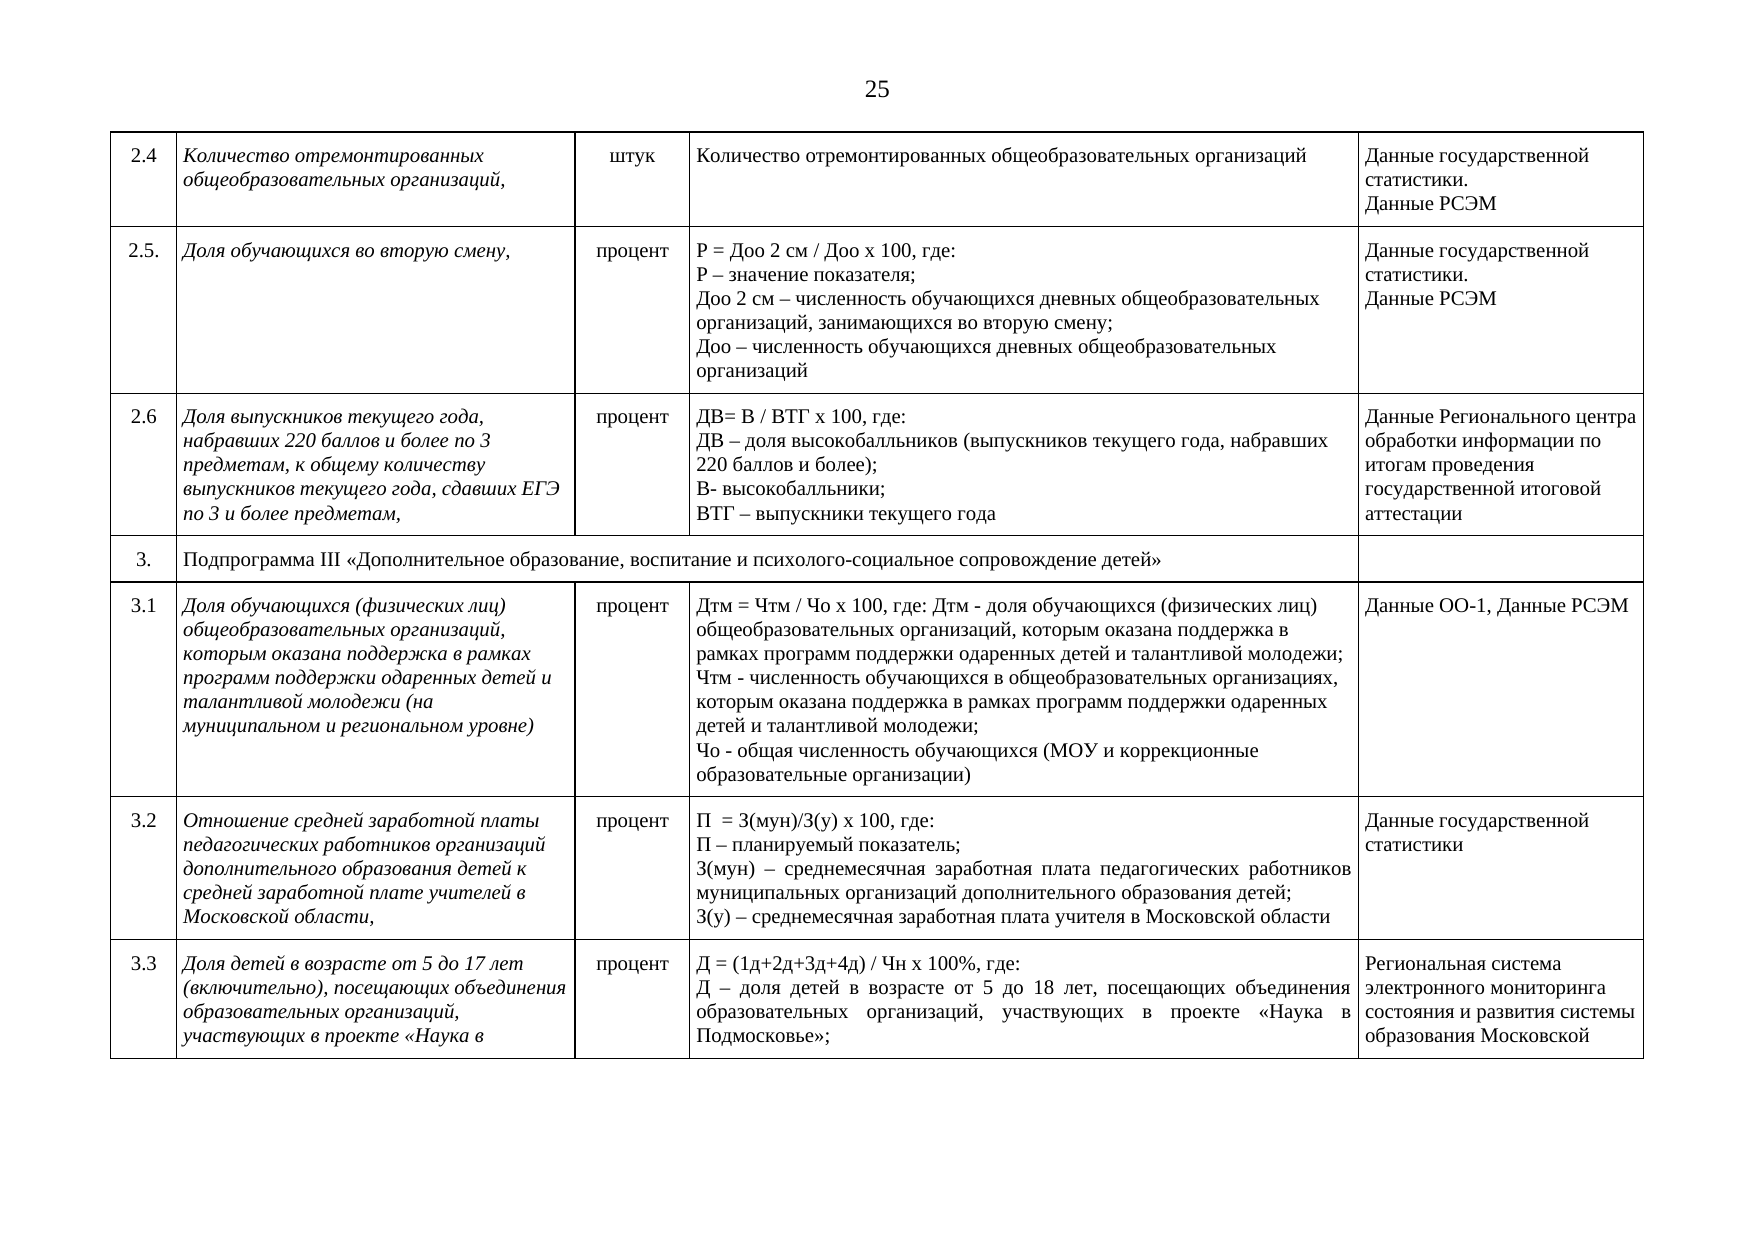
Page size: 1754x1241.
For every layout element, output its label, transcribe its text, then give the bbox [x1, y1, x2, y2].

table_cell Данные государственной статистики. Данные РСЭМ [1359, 227, 1643, 392]
table_cell процент [576, 394, 689, 535]
table_cell Доля обучающихся во вторую смену, [177, 227, 574, 392]
table_cell Доля обучающихся (физических лиц) общеобразовательных организаций, которым оказана поддержка в рамках программ поддержки одаренных детей и талантливой молодежи (на муниципальном и региональном уровне) [177, 583, 574, 796]
table_cell Дтм = Чтм / Чо x 100, где: Дтм - доля обучающихся (физических лиц) общеобразовательных организаций, которым оказана поддержка в рамках программ поддержки одаренных детей и талантливой молодежи; Чтм - численность обучающихся в общеобразовательных организациях, которым оказана поддержка в рамках программ поддержки одаренных детей и талантливой молодежи; Чо - общая численность обучающихся (МОУ и коррекционные образовательные организации) [690, 583, 1358, 796]
table_cell [1359, 536, 1643, 581]
table_cell Р = Доо / Доо х 100, где: Р – значение показателя; Доо – численность обучающихся дневных общеобразовательных организаций, занимающихся во вторую смену; Доо – численность обучающихся дневных общеобразовательных организаций [690, 227, 1358, 392]
table_cell Доля выпускников текущего года, набравших 220 баллов и более по 3 предметам, к общему количеству выпускников текущего года, сдавших ЕГЭ по 3 и более предметам, [177, 394, 574, 535]
table_cell 3.1 [111, 583, 176, 796]
table_cell 3.3 [111, 940, 176, 1057]
table_cell Данные государственной статистики [1359, 797, 1643, 939]
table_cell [690, 940, 1358, 1057]
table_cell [1359, 940, 1643, 1057]
table_cell 2.6 [111, 394, 176, 535]
table_cell Данные ОО-1, Данные РСЭМ [1359, 583, 1643, 796]
table_cell 3. [111, 536, 176, 581]
table_cell Количество отремонтированных общеобразовательных организаций [690, 133, 1358, 226]
table_cell Данные Регионального центра обработки информации по итогам проведения государственной итоговой аттестации [1359, 394, 1643, 535]
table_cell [177, 940, 574, 1057]
table_cell Подпрограмма III «Дополнительное образование, воспитание и психолого-социальное сопровождение детей» [177, 536, 1358, 581]
table_cell Данные государственной статистики. Данные РСЭМ [1359, 133, 1643, 226]
table_cell 2.4 [111, 133, 176, 226]
table_cell процент [576, 797, 689, 939]
table_cell ДВ= В / ВТГ х 100, где: ДВ – доля высокобалльников (выпускников текущего года, набравших 220 баллов и более); В- высокобалльники; ВТГ – выпускники текущего года [690, 394, 1358, 535]
table_cell процент [576, 227, 689, 392]
table_cell процент [576, 583, 689, 796]
table_cell процент [576, 940, 689, 1057]
table_cell 2.5. [111, 227, 176, 392]
table_cell Количество отремонтированных общеобразовательных организаций, [177, 133, 574, 226]
table_cell П = З(мун)/З(у) х 100, где: П – планируемый показатель; З(мун) – среднемесячная заработная плата педагогических работников муниципальных организаций дополнительного образования детей; З(у) – среднемесячная заработная плата учителя в Московской области [690, 797, 1358, 939]
table_cell 3.2 [111, 797, 176, 939]
table_cell штук [576, 133, 689, 226]
table_cell Отношение средней заработной платы педагогических работников организаций дополнительного образования детей к средней заработной плате учителей в Московской области, [177, 797, 574, 939]
